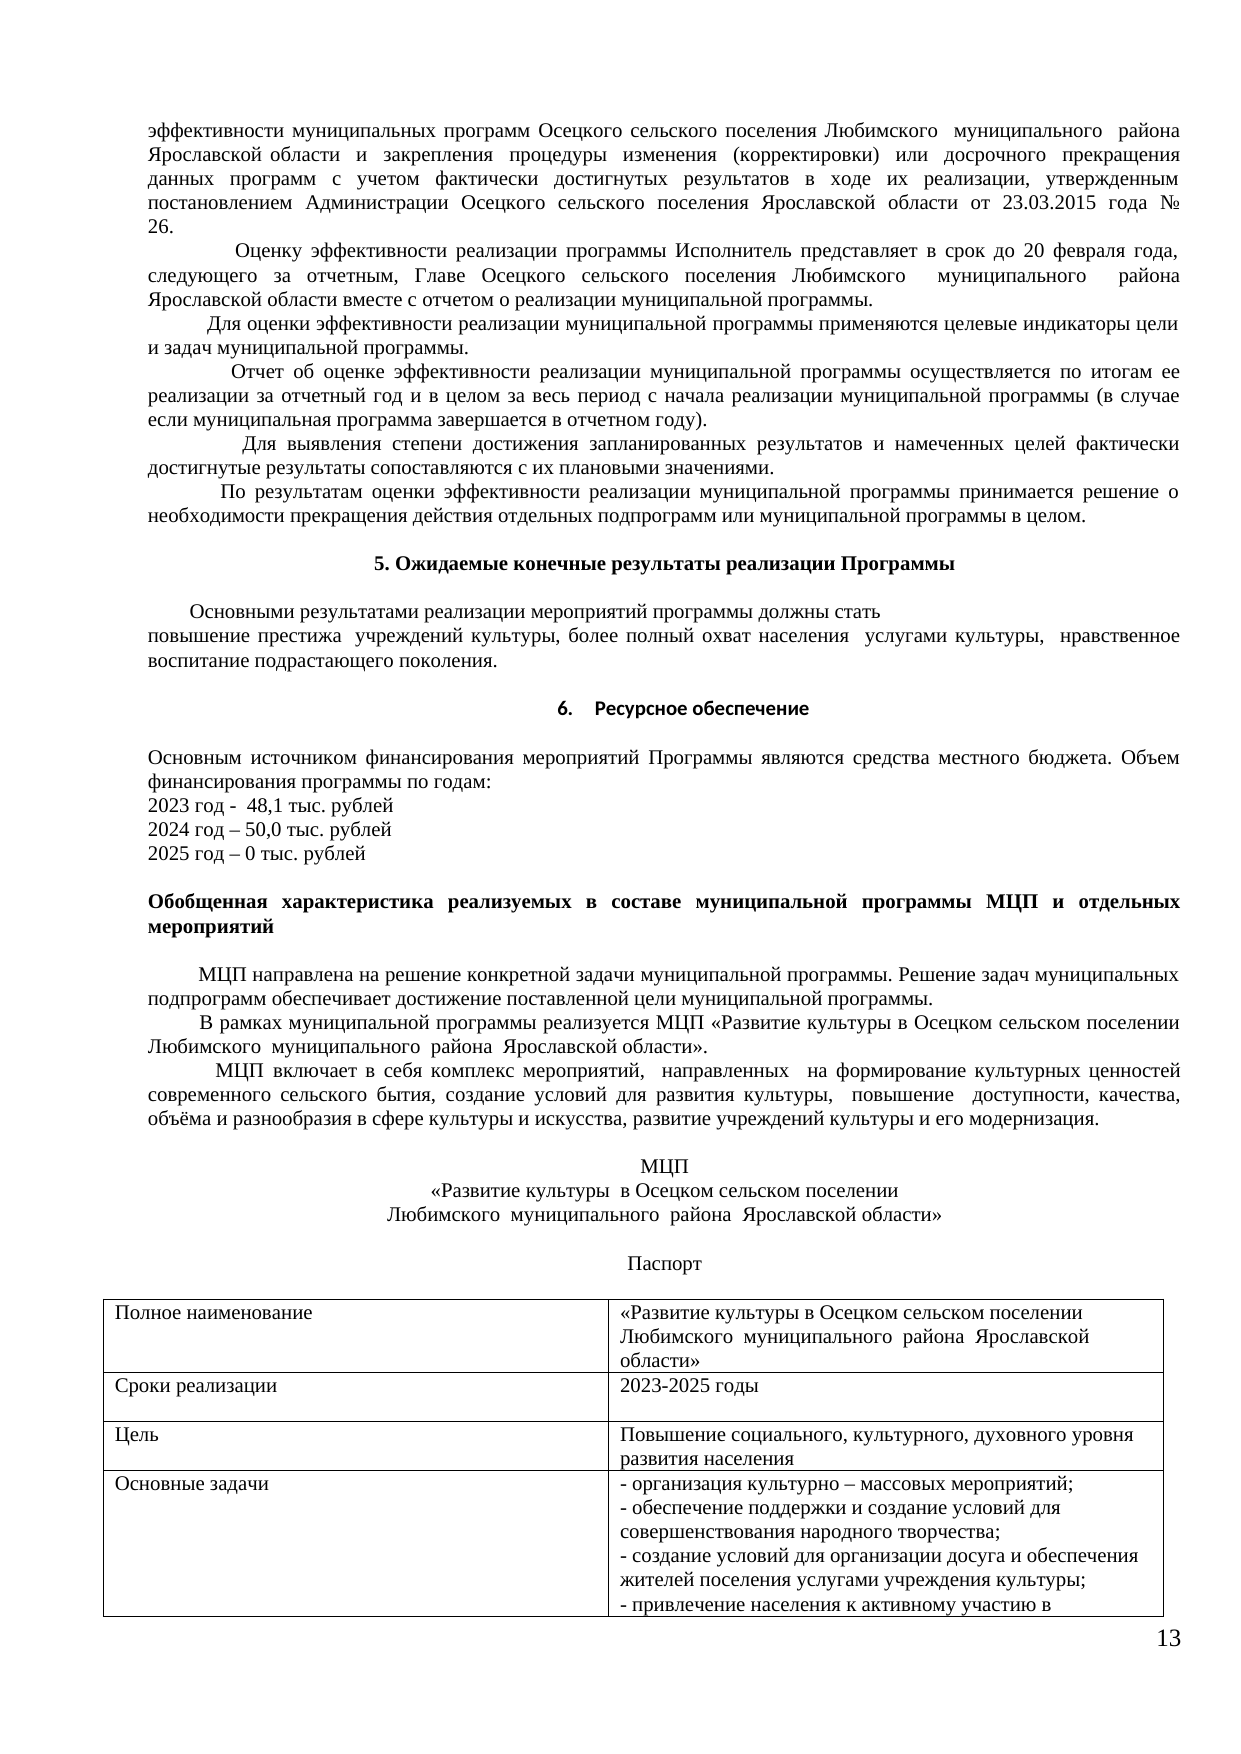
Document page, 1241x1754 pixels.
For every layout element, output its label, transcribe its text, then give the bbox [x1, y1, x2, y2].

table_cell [609, 1471, 1163, 1616]
text Основным источником финансирования мероприятий Программы являются средства местного бюджета. Объем финансирования программы по годам: [148, 745, 1181, 793]
text Обобщенная характеристика реализуемых в составе муниципальной программы МЦП и отдельных мероприятий [148, 889, 1181, 938]
text Любимского муниципального района Ярославской области» [148, 1202, 1181, 1226]
list Ресурсное обеспечение [185, 696, 1181, 721]
text 5. Ожидаемые конечные результаты реализации Программы [148, 551, 1181, 575]
text В рамках муниципальной программы реализуется МЦП «Развитие культуры в Осецком сельском поселении Любимского муниципального района Ярославской области». [148, 1010, 1181, 1058]
text Основными результатами реализации мероприятий программы должны стать [148, 599, 1181, 623]
text «Развитие культуры в Осецком сельском поселении [148, 1178, 1181, 1202]
table_cell Основные задачи [104, 1471, 608, 1616]
text Отчет об оценке эффективности реализации муниципальной программы осуществляется по итогам ее реализации за отчетный год и в целом за весь период с начала реализации муниципальной программы (в случае если муниципальная программа завершается в отчетном году). [148, 359, 1181, 431]
table_cell 2023-2025 годы [609, 1373, 1163, 1421]
text Для оценки эффективности реализации муниципальной программы применяются целевые индикаторы цели и задач муниципальной программы. [148, 311, 1181, 359]
table_cell Повышение социального, культурного, духовного уровня развития населения [609, 1422, 1163, 1470]
text повышение престижа учреждений культуры, более полный охват населения услугами культуры, нравственное воспитание подрастающего поколения. [148, 623, 1181, 672]
text МЦП направлена на решение конкретной задачи муниципальной программы. Решение задач муниципальных подпрограмм обеспечивает достижение поставленной цели муниципальной программы. [148, 962, 1181, 1010]
text МЦП включает в себя комплекс мероприятий, направленных на формирование культурных ценностей современного сельского бытия, создание условий для развития культуры, повышение доступности, качества, объёма и разнообразия в сфере культуры и искусства, развитие учреждений культуры и его модернизация. [148, 1058, 1181, 1130]
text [148, 118, 1181, 238]
table_cell Сроки реализации [104, 1373, 608, 1421]
table_cell Цель [104, 1422, 608, 1470]
text 2025 год – 0 тыс. рублей [148, 841, 1181, 865]
text Паспорт [148, 1250, 1181, 1274]
text По результатам оценки эффективности реализации муниципальной программы принимается решение о необходимости прекращения действия отдельных подпрограмм или муниципальной программы в целом. [148, 479, 1181, 527]
text 2023 год - 48,1 тыс. рублей [148, 793, 1181, 817]
text Для выявления степени достижения запланированных результатов и намеченных целей фактически достигнутые результаты сопоставляются с их плановыми значениями. [148, 431, 1181, 479]
text 2024 год – 50,0 тыс. рублей [148, 817, 1181, 841]
text Оценку эффективности реализации программы Исполнитель представляет в срок до 20 февраля года, следующего за отчетным, Главе Осецкого сельского поселения Любимского муниципального района Ярославской области вместе с отчетом о реализации муниципальной программы. [148, 238, 1181, 311]
table_header «Развитие культуры в Осецком сельском поселении Любимского муниципального района Ярославской области» [609, 1300, 1163, 1372]
table_header Полное наименование [104, 1300, 608, 1372]
text МЦП [148, 1154, 1181, 1178]
